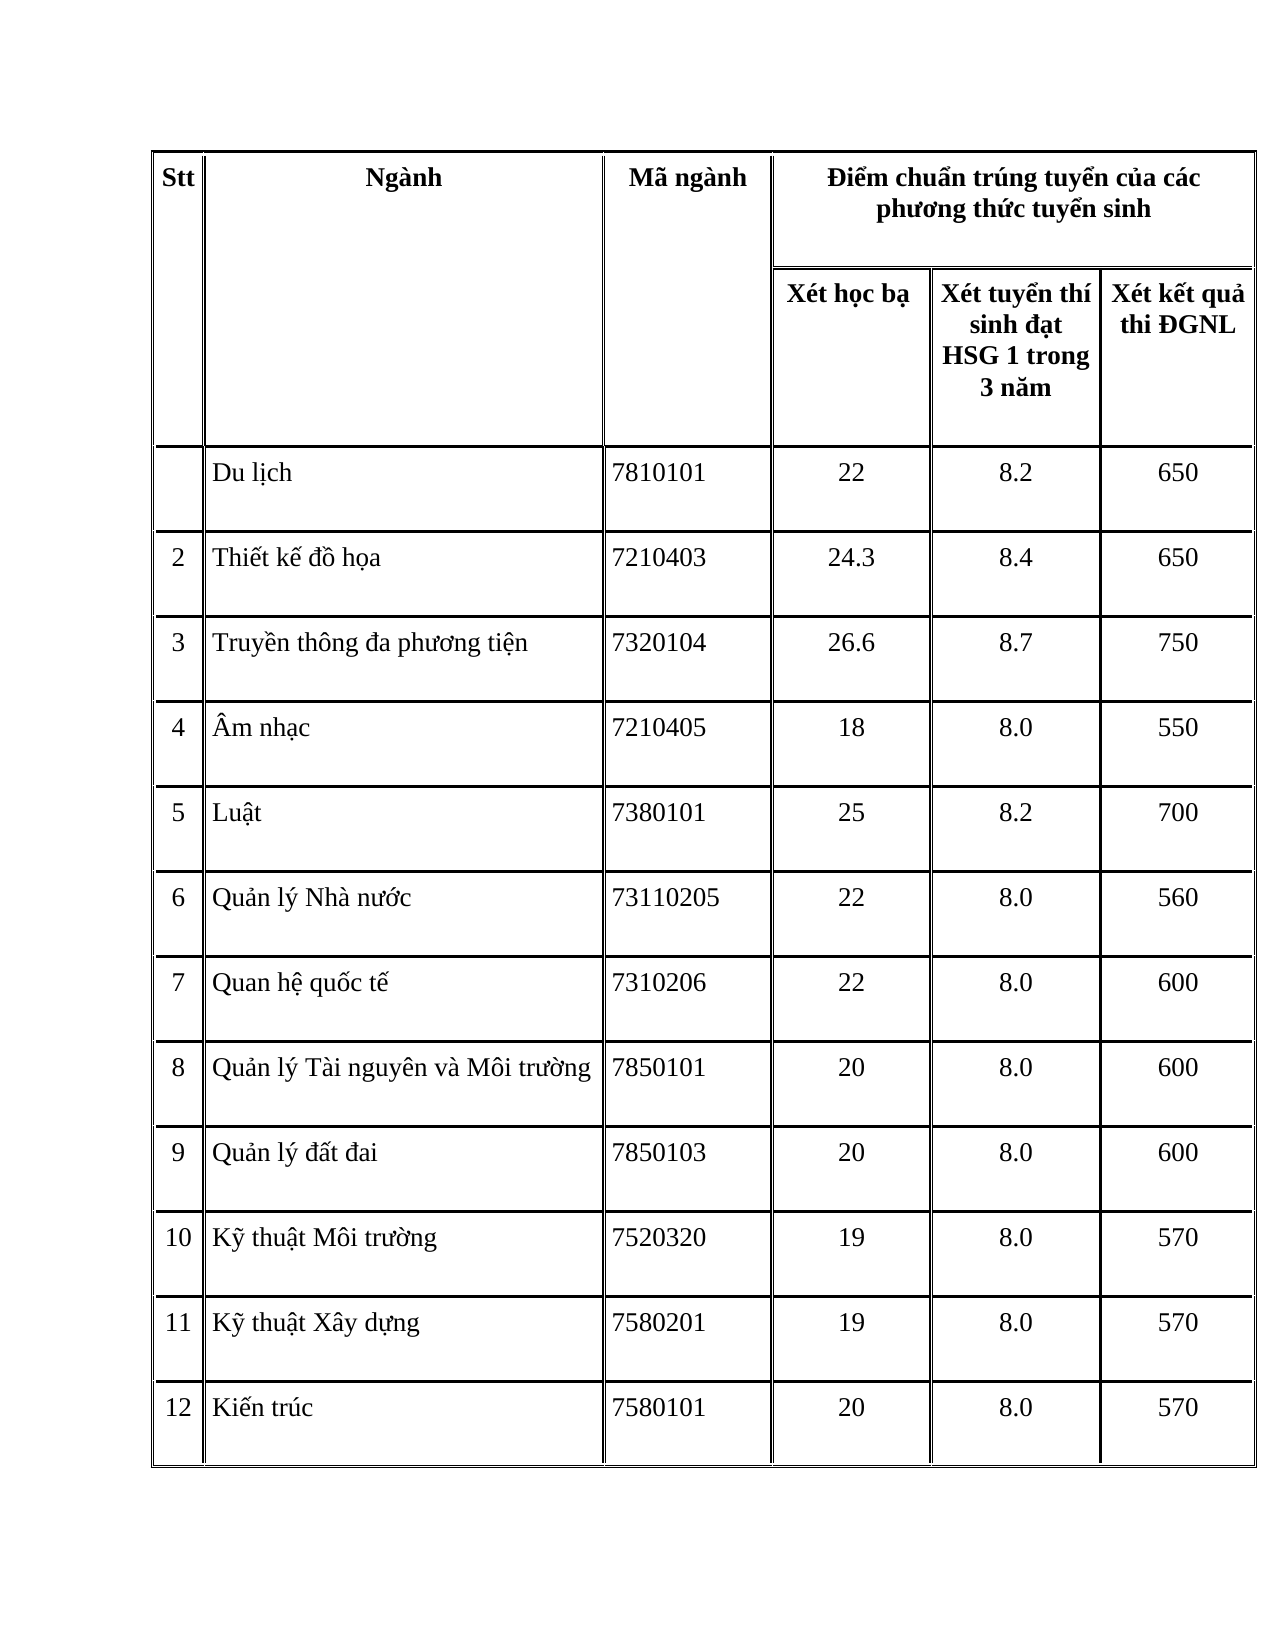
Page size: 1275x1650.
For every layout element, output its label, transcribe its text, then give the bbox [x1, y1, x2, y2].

table_cell Kỹ thuật Xây dựng [206, 1298, 602, 1379]
table_cell 8.7 [933, 618, 1099, 699]
table_cell 20 [774, 1128, 929, 1209]
table_cell 2 [152, 530, 202, 614]
table_cell 650 [1102, 530, 1255, 614]
table_cell 25 [774, 788, 929, 869]
table_cell 7 [152, 955, 202, 1039]
table_cell 6 [152, 870, 202, 954]
table_cell 7210403 [606, 533, 770, 614]
table_cell 8.2 [933, 448, 1099, 529]
table_cell 11 [152, 1295, 202, 1379]
table_cell Kiến trúc [204, 1382, 604, 1464]
table_cell 570 [1102, 1210, 1255, 1294]
table_cell 560 [1102, 870, 1255, 954]
table_cell Luật [206, 788, 602, 869]
table_cell 7810101 [606, 448, 770, 529]
table_cell 26.6 [774, 618, 929, 699]
table_cell Kỹ thuật Môi trường [206, 1213, 602, 1294]
table_cell 600 [1102, 1125, 1255, 1209]
table_cell Xét kết quả thi ĐGNL [1102, 266, 1254, 444]
table_cell 7310206 [606, 958, 770, 1039]
table_cell 20 [772, 1382, 931, 1464]
table_header Mã ngành [604, 153, 772, 444]
table_cell 22 [774, 958, 929, 1039]
table_cell 700 [1102, 785, 1255, 869]
table_cell Thiết kế đồ họa [206, 533, 602, 614]
table_cell 7320104 [606, 618, 770, 699]
table_header Stt [154, 152, 204, 444]
table_cell Quan hệ quốc tế [206, 958, 602, 1039]
table_cell 22 [774, 448, 929, 529]
table_cell 7380101 [606, 788, 770, 869]
table_cell 570 [1102, 1295, 1255, 1379]
table_cell 8.0 [933, 1128, 1099, 1209]
table_cell 570 [1101, 1380, 1255, 1464]
table_cell 8.2 [933, 788, 1099, 869]
table_cell 22 [774, 873, 929, 954]
table_cell Âm nhạc [206, 703, 602, 784]
table_cell 600 [1102, 1040, 1255, 1124]
table_cell 550 [1102, 700, 1255, 784]
table_cell Quản lý đất đai [206, 1128, 602, 1209]
table_cell 3 [152, 615, 202, 699]
table_cell 8 [152, 1040, 202, 1124]
table_cell 10 [152, 1210, 202, 1294]
table_cell Truyền thông đa phương tiện [206, 618, 602, 699]
table_cell 8.0 [933, 1043, 1099, 1124]
table_cell 8.0 [933, 873, 1099, 954]
table_cell 7580101 [604, 1382, 772, 1464]
table_cell 8.0 [933, 958, 1099, 1039]
table_cell 7580201 [606, 1298, 770, 1379]
table_cell 8.0 [933, 703, 1099, 784]
table_cell 20 [774, 1043, 929, 1124]
table_cell 73110205 [606, 873, 770, 954]
table_header Ngành [204, 153, 604, 444]
table_cell 7210405 [606, 703, 770, 784]
table_cell 8.0 [933, 1213, 1099, 1294]
table_cell 8.0 [931, 1382, 1101, 1464]
table_header Điểm chuẩn trúng tuyển của các phương thức tuyển sinh [772, 153, 1254, 266]
table_cell 8.0 [933, 1298, 1099, 1379]
table_cell 24.3 [774, 533, 929, 614]
table_cell 7850103 [606, 1128, 770, 1209]
table_cell 9 [152, 1125, 202, 1209]
table_cell Du lịch [206, 448, 602, 529]
table_cell Quản lý Nhà nước [206, 873, 602, 954]
table_cell 18 [774, 703, 929, 784]
table_cell Xét học bạ [774, 270, 929, 444]
table_cell 7850101 [606, 1043, 770, 1124]
table_cell 5 [152, 785, 202, 869]
table_cell 600 [1102, 955, 1255, 1039]
table_cell 650 [1102, 445, 1255, 529]
table_cell 12 [152, 1380, 204, 1464]
table_cell 8.4 [933, 533, 1099, 614]
table_cell 19 [774, 1213, 929, 1294]
table_cell 7520320 [606, 1213, 770, 1294]
table_cell 4 [152, 700, 202, 784]
table_cell [152, 445, 202, 529]
table_cell Xét tuyển thí sinh đạt HSG 1 trong 3 năm [933, 270, 1099, 444]
table_cell 19 [774, 1298, 929, 1379]
table_cell 750 [1102, 615, 1255, 699]
table_cell Quản lý Tài nguyên và Môi trường [206, 1043, 602, 1124]
